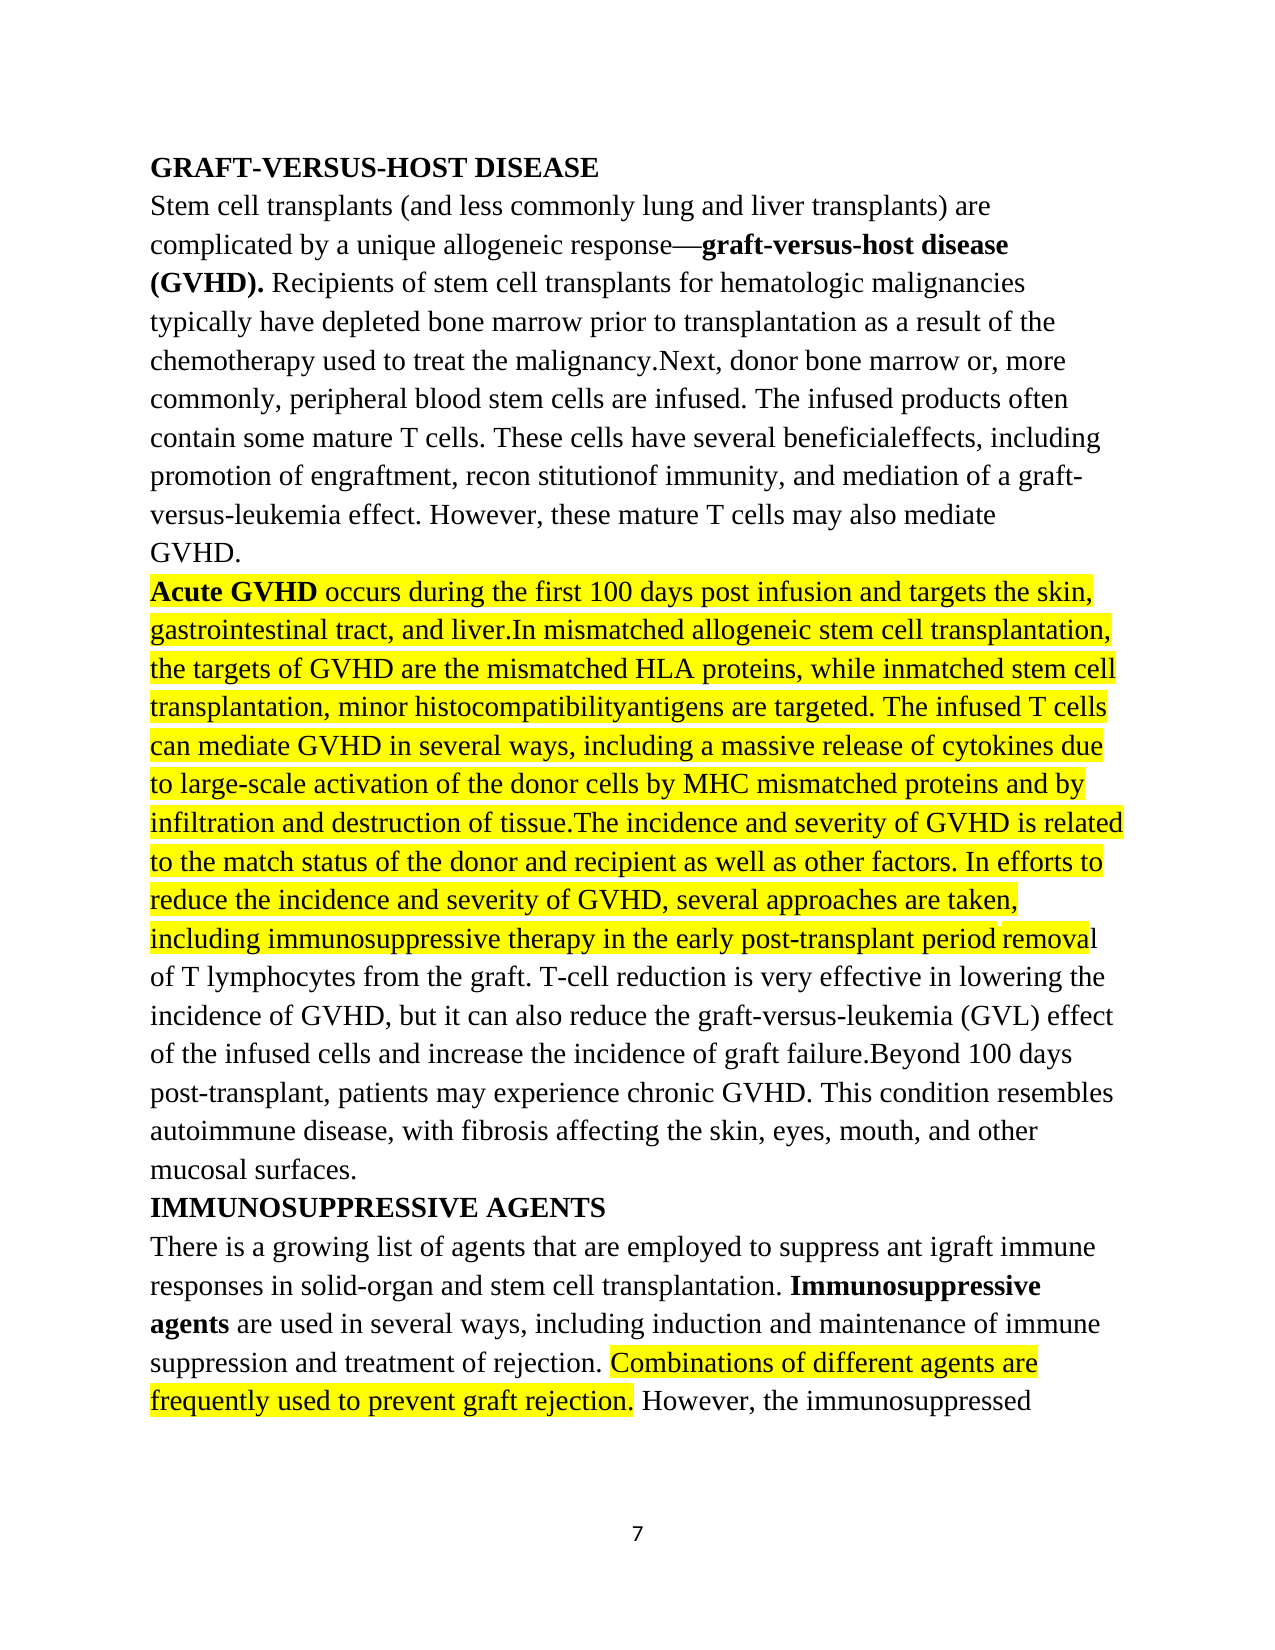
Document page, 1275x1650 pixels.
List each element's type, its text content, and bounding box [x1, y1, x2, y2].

text GRAFT-VERSUS-HOST DISEASE [150, 150, 1125, 183]
text There is a growing list of agents that are employed to suppress ant igraft immune responses in solid-organ and stem cell transplantation. Immunosuppressive agents are used in several ways, including induction and maintenance of immune suppression and treatment of rejection. Combinations of different agents are frequently used to prevent graft rejection. However, the immunosuppressed [150, 1229, 1125, 1417]
text Stem cell transplants (and less commonly lung and liver transplants) are complicated by a unique allogeneic response—graft-versus-host disease (GVHD). Recipients of stem cell transplants for hematologic malignancies typically have depleted bone marrow prior to transplantation as a result of the chemotherapy used to treat the malignancy.Next, donor bone marrow or, more commonly, peripheral blood stem cells are infused. The infused products often contain some mature T cells. These cells have several beneficialeffects, including promotion of engraftment, recon stitutionof immunity, and mediation of a graft-versus-leukemia effect. However, these mature T cells may also mediate [150, 188, 1125, 530]
text GVHD. [150, 535, 1125, 569]
text Acute GVHD occurs during the first 100 days post infusion and targets the skin, gastrointestinal tract, and liver.In mismatched allogeneic stem cell transplantation, the targets of GVHD are the mismatched HLA proteins, while inmatched stem cell transplantation, minor histocompatibilityantigens are targeted. The infused T cells can mediate GVHD in several ways, including a massive release of cytokines due to large-scale activation of the donor cells by MHC mismatched proteins and by infiltration and destruction of tissue.The incidence and severity of GVHD is related to the match status of the donor and recipient as well as other factors. In efforts to reduce the incidence and severity of GVHD, several approaches are taken, including immunosuppressive therapy in the early post-transplant period removal of T lymphocytes from the graft. T-cell reduction is very effective in lowering the incidence of GVHD, but it can also reduce the graft-versus-leukemia (GVL) effect of the infused cells and increase the incidence of graft failure.Beyond 100 days post-transplant, patients may experience chronic GVHD. This condition resembles autoimmune disease, with fibrosis affecting the skin, eyes, mouth, and other mucosal surfaces. [150, 574, 1125, 1186]
text IMMUNOSUPPRESSIVE AGENTS [150, 1191, 1125, 1224]
